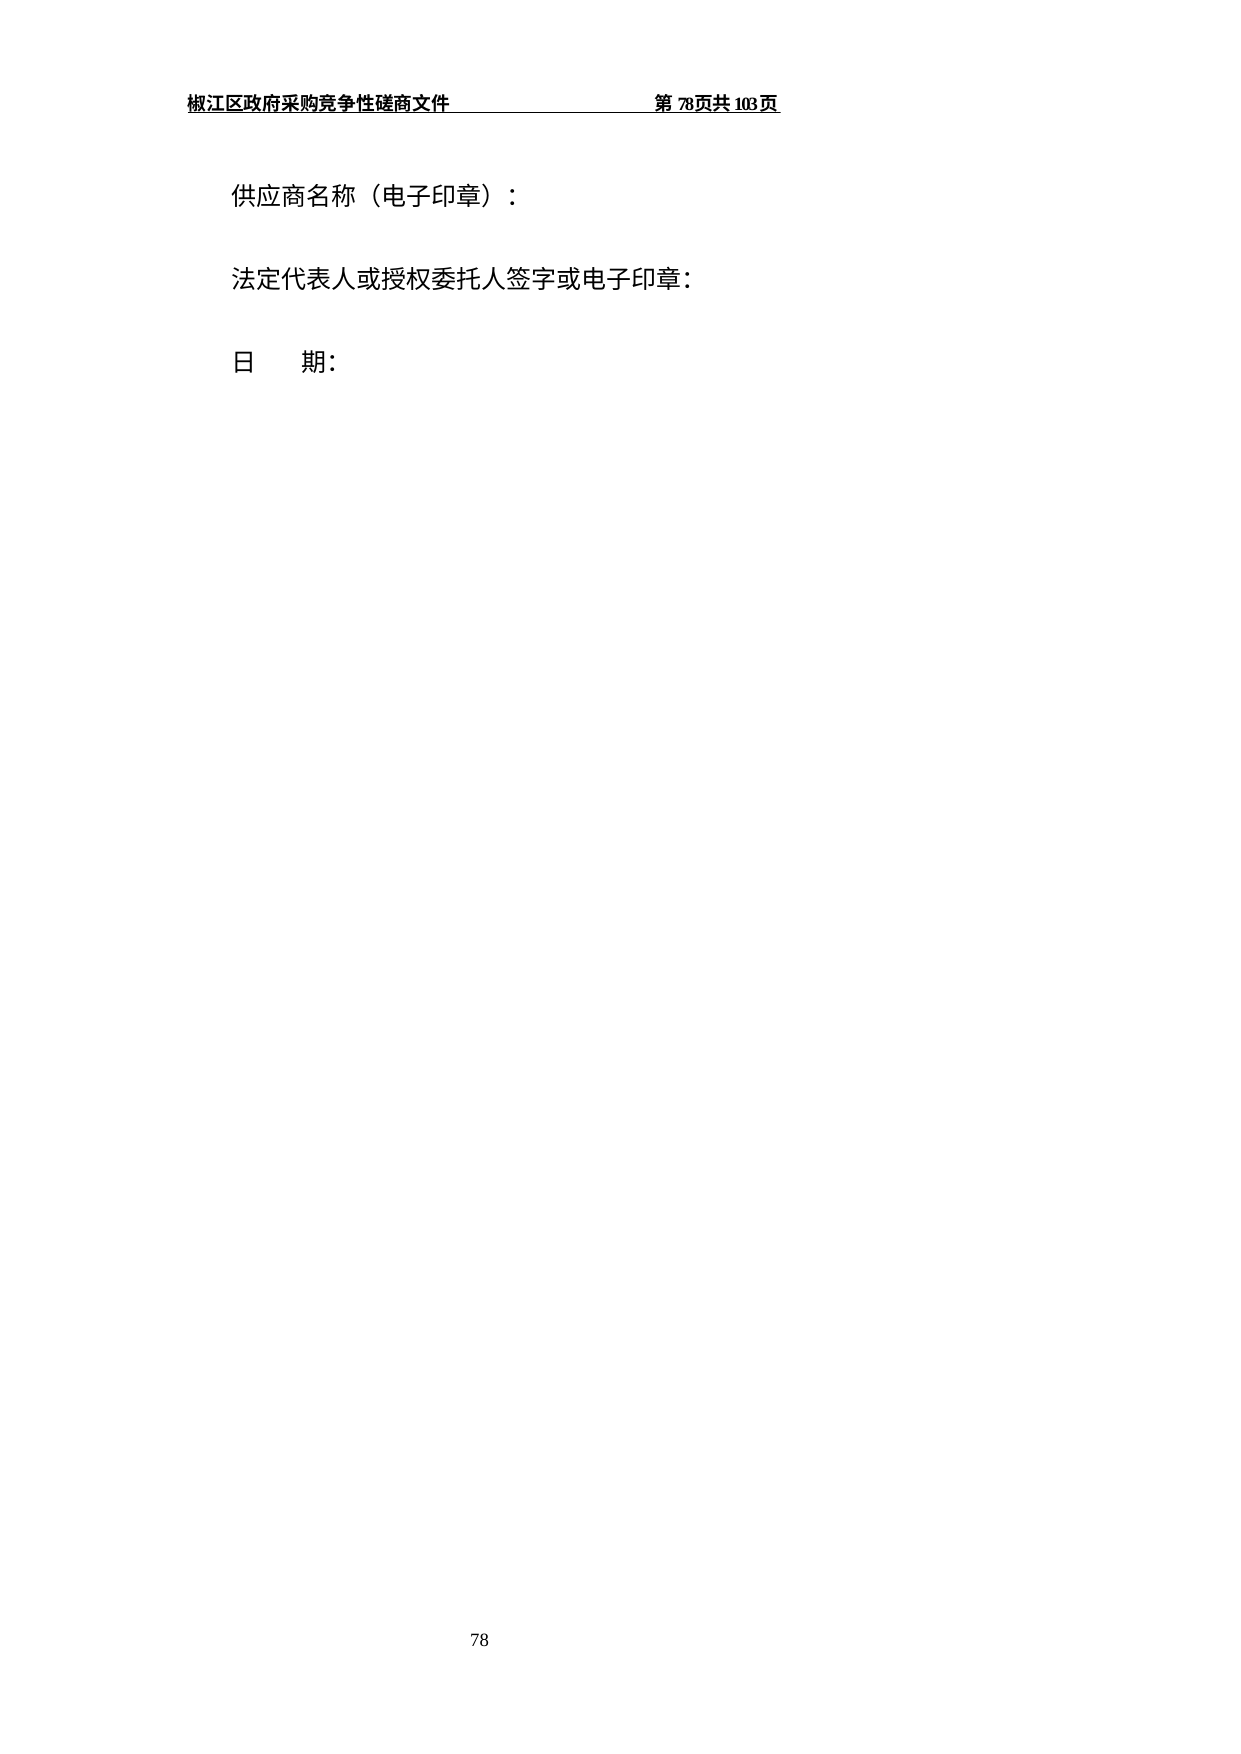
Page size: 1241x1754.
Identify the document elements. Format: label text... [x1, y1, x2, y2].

text 供应商名称（电子印章）： [187, 162, 1053, 227]
text 日 期： [187, 328, 1053, 393]
text 法定代表人或授权委托人签字或电子印章： [187, 245, 1053, 310]
